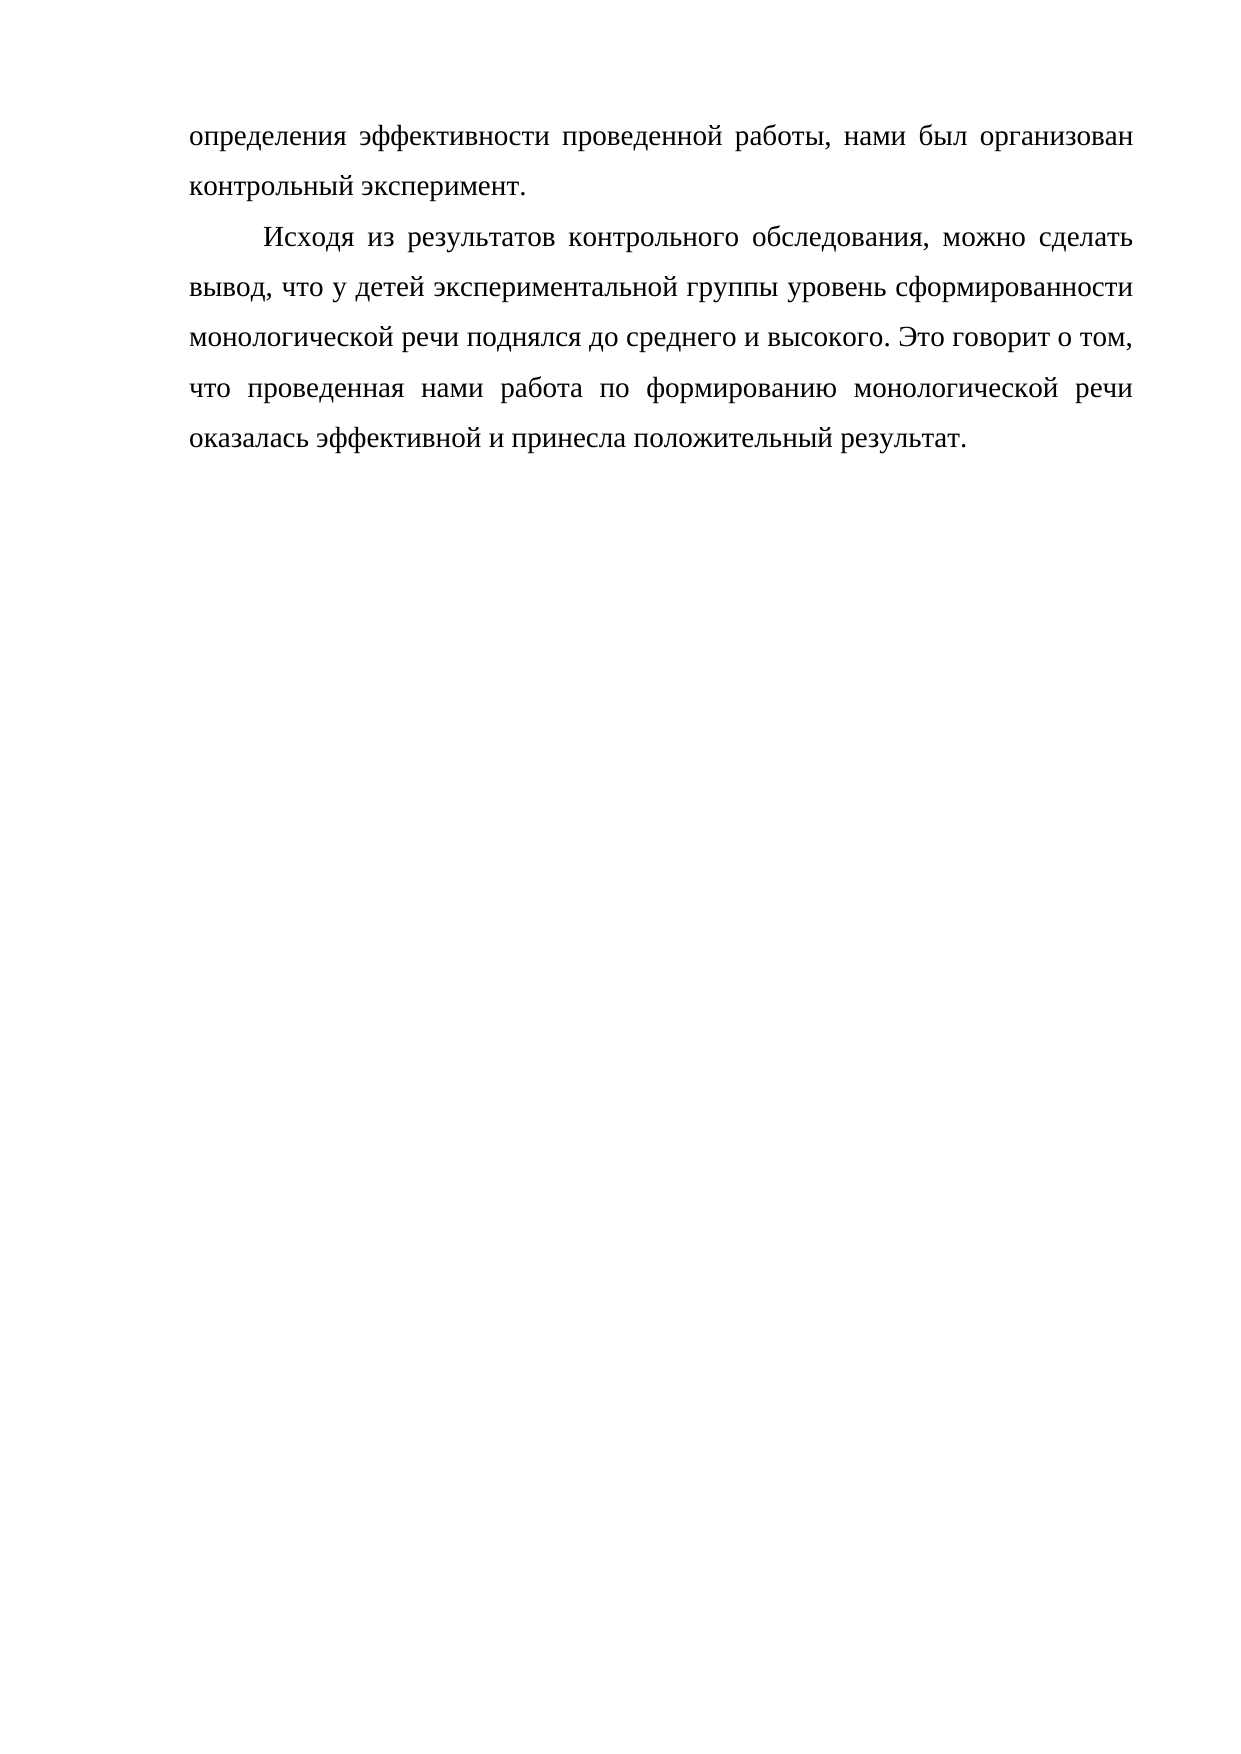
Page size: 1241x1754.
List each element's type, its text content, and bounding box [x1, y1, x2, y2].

text Исходя из результатов контрольного обследования, можно сделать вывод, что у детей экспериментальной группы уровень сформированности монологической речи поднялся до среднего и высокого. Это говорит о том, что проведенная нами работа по формированию монологической речи оказалась эффективной и принесла положительный результат. [189, 219, 1134, 453]
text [189, 118, 1134, 202]
